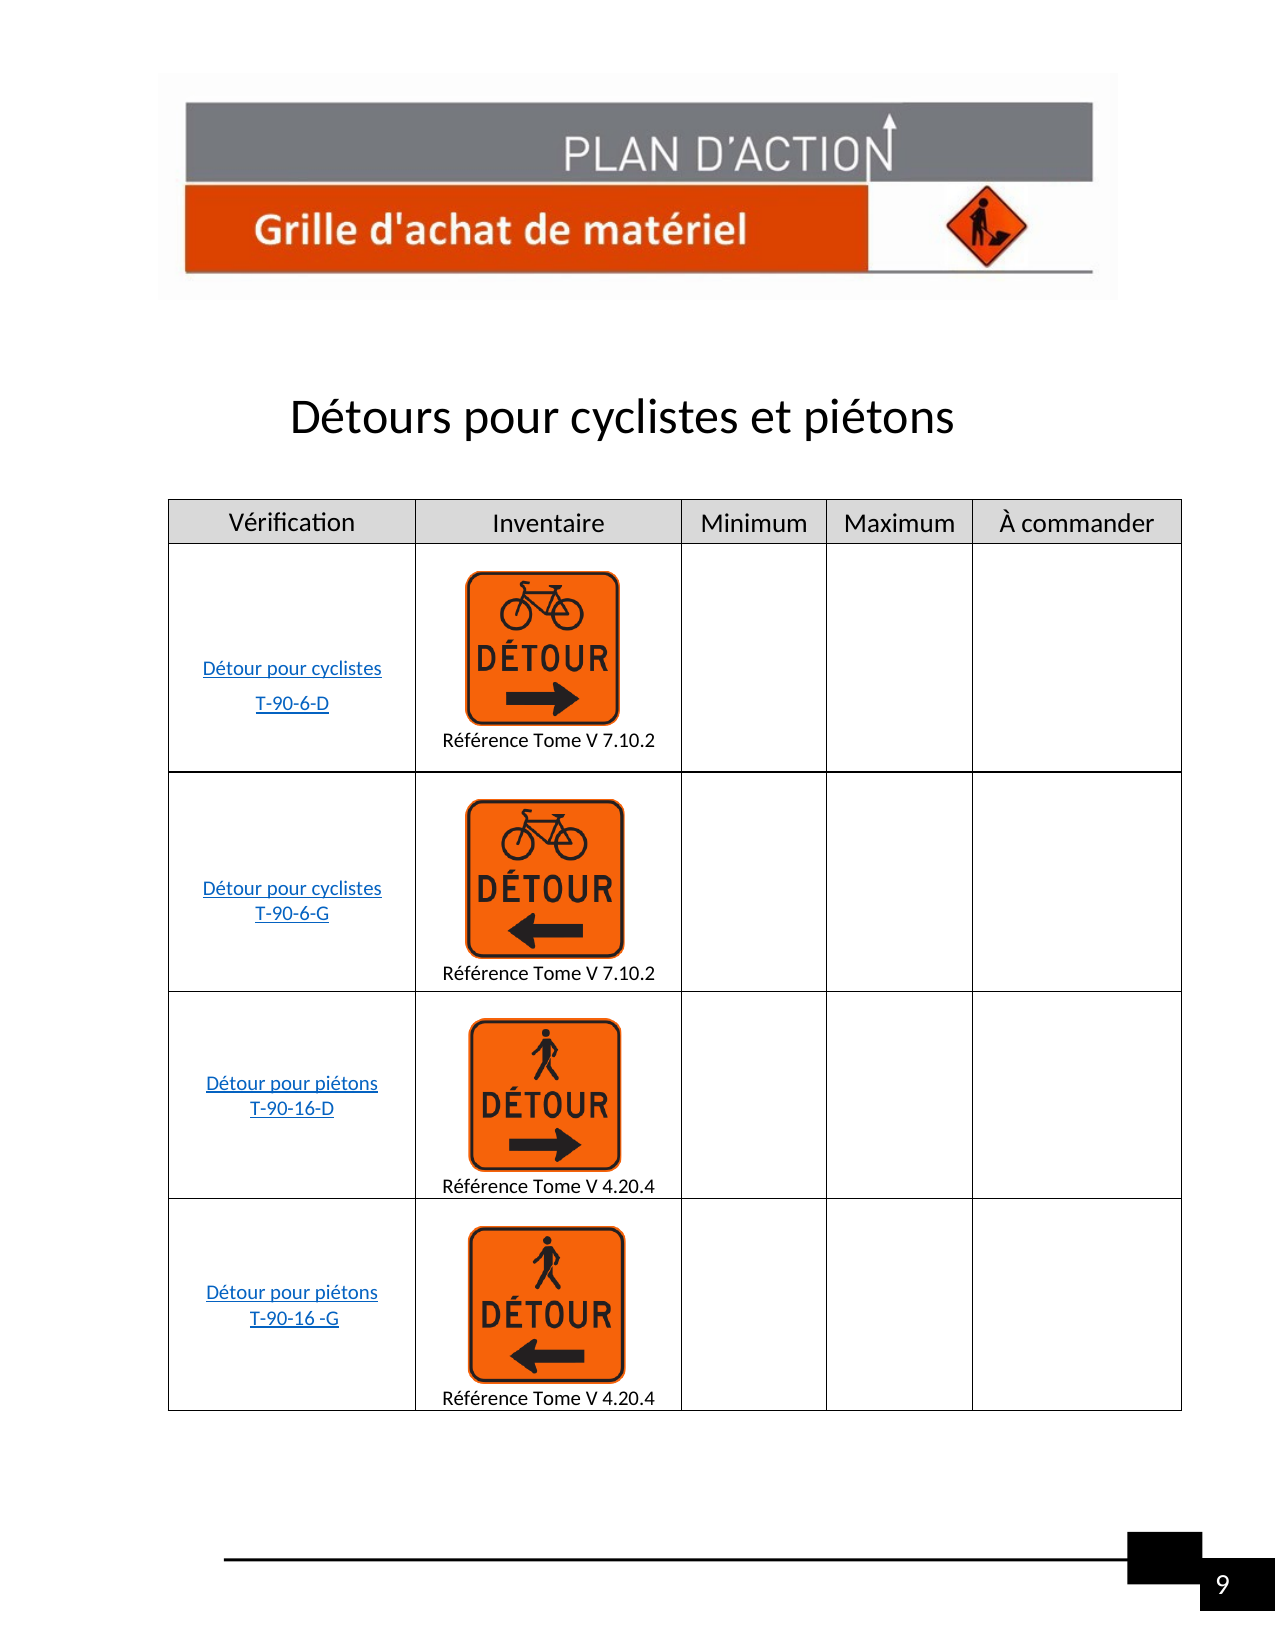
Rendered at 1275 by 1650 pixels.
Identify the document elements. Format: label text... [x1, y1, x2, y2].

table_cell [682, 1199, 826, 1410]
picture [467, 1226, 626, 1384]
table_cell [827, 1199, 972, 1410]
table_cell Détour pour piétons T-90-16 -G [169, 1199, 415, 1410]
table_cell [973, 1199, 1181, 1410]
table_header Minimum [682, 500, 826, 543]
table_header À commander [973, 500, 1181, 543]
table_header Maximum [827, 500, 972, 543]
table_cell [682, 544, 826, 771]
table_cell [973, 544, 1181, 771]
picture [465, 799, 625, 959]
picture [157, 73, 1118, 300]
text Détours pour cyclistes et piétons [135, 385, 1020, 446]
table_cell Détour pour piétons T-90-16-D [169, 992, 415, 1198]
table_cell [827, 544, 972, 771]
table_cell Référence Tome V 4.20.4 [416, 992, 681, 1198]
picture [468, 1018, 622, 1172]
table_cell [682, 773, 826, 991]
table_cell [827, 773, 972, 991]
table_cell Détour pour cyclistes T-90-6-D [169, 544, 415, 771]
table_cell Référence Tome V 7.10.2 [416, 773, 681, 991]
table_cell Détour pour cyclistes T-90-6-G [169, 773, 415, 991]
table_cell [973, 992, 1181, 1198]
picture [465, 571, 620, 726]
table_cell Référence Tome V 7.10.2 [416, 544, 681, 771]
table_cell [827, 992, 972, 1198]
table_cell [973, 773, 1181, 991]
table_cell Référence Tome V 4.20.4 [416, 1199, 681, 1410]
table_header Vérification [169, 500, 415, 543]
table_header Inventaire [416, 500, 681, 543]
table_cell [682, 992, 826, 1198]
